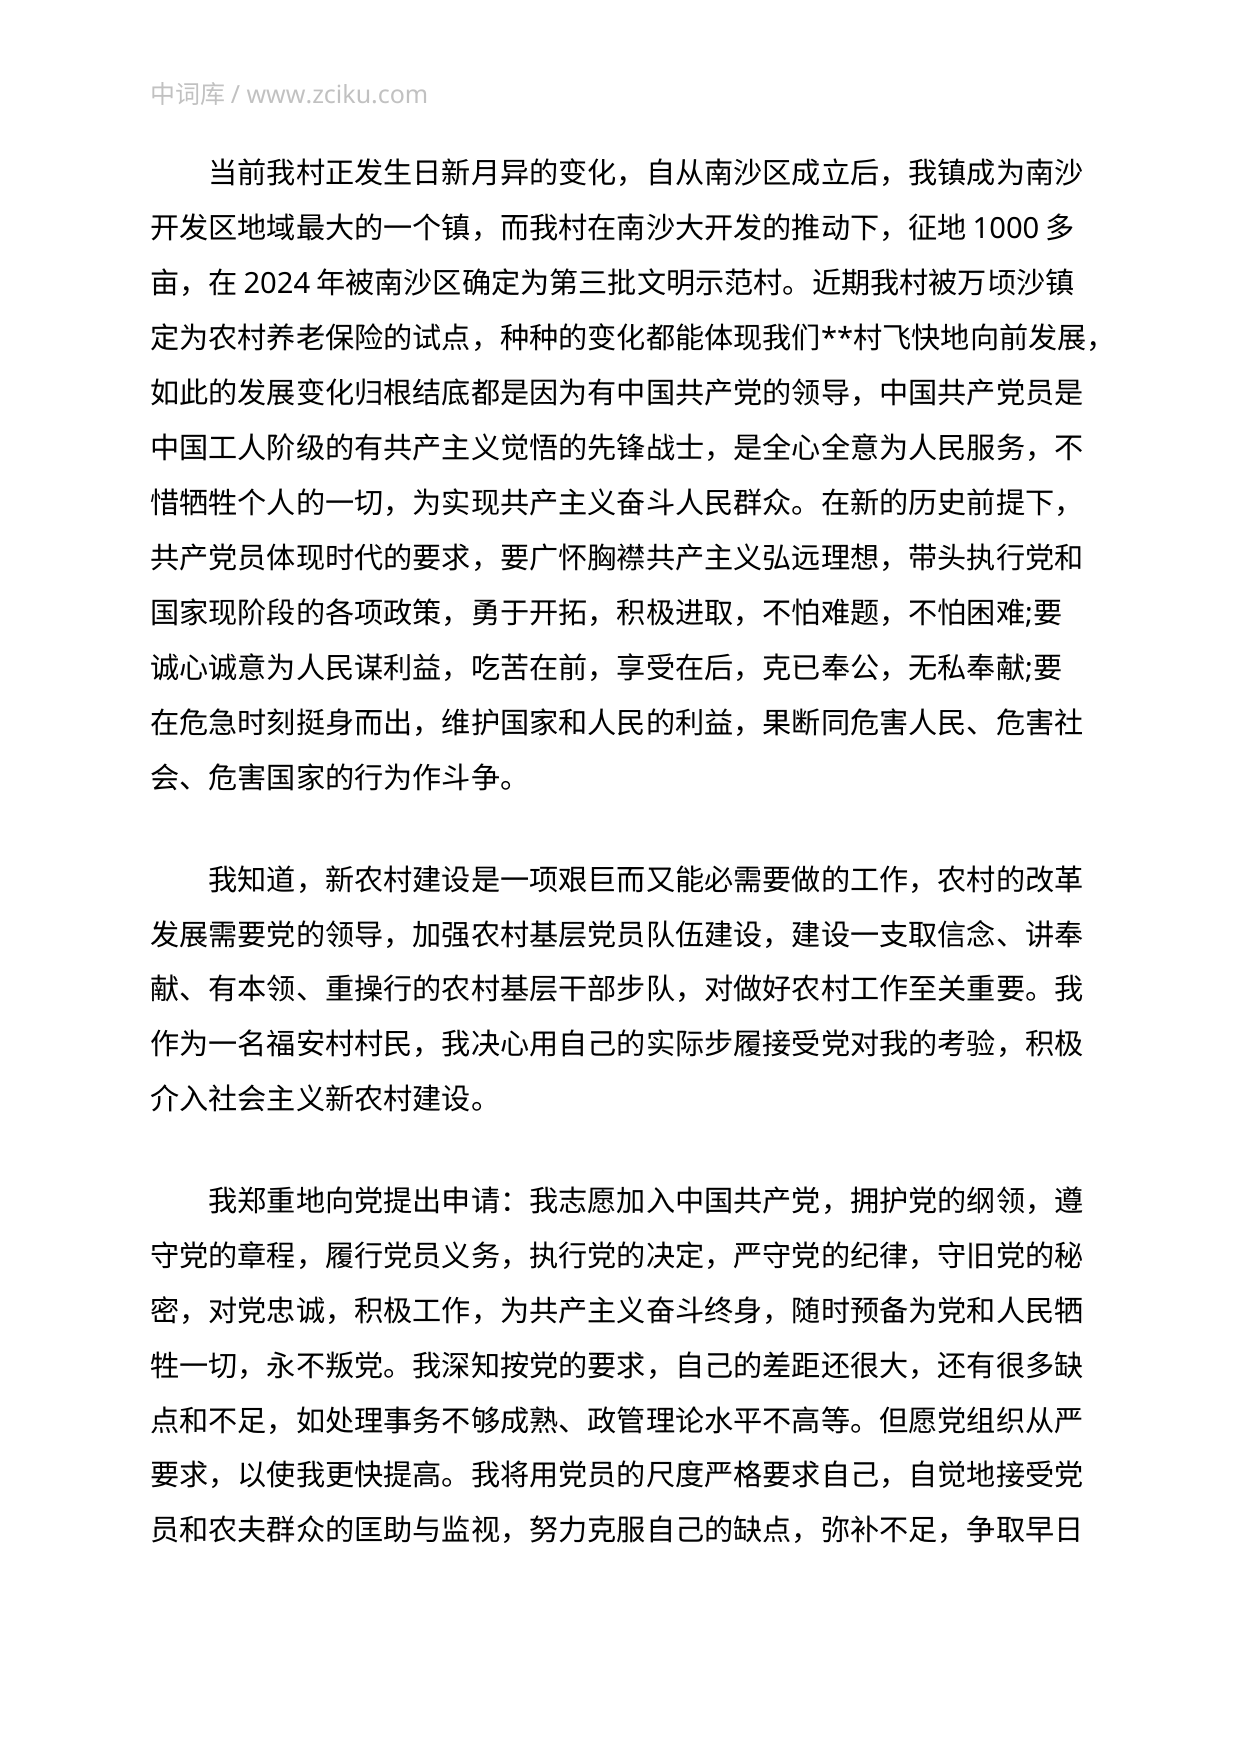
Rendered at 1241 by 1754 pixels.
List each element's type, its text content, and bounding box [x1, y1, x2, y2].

text 我知道，新农村建设是一项艰巨而又能必需要做的工作，农村的改革发展需要党的领导，加强农村基层党员队伍建设，建设一支取信念、讲奉献、有本领、重操行的农村基层干部步队，对做好农村工作至关重要。我作为一名福安村村民，我决心用自己的实际步履接受党对我的考验，积极介入社会主义新农村建设。 [150, 856, 1090, 1118]
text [150, 1177, 1090, 1549]
text 当前我村正发生日新月异的变化，自从南沙区成立后，我镇成为南沙开发区地域最大的一个镇，而我村在南沙大开发的推动下，征地1000多亩，在2024年被南沙区确定为第三批文明示范村。近期我村被万顷沙镇定为农村养老保险的试点，种种的变化都能体现我们**村飞快地向前发展，如此的发展变化归根结底都是因为有中国共产党的领导，中国共产党员是中国工人阶级的有共产主义觉悟的先锋战士，是全心全意为人民服务，不惜牺牲个人的一切，为实现共产主义奋斗人民群众。在新的历史前提下，共产党员体现时代的要求，要广怀胸襟共产主义弘远理想，带头执行党和国家现阶段的各项政策，勇于开拓，积极进取，不怕难题，不怕困难;要诚心诚意为人民谋利益，吃苦在前，享受在后，克已奉公，无私奉献;要在危急时刻挺身而出，维护国家和人民的利益，果断同危害人民、危害社会、危害国家的行为作斗争。 [150, 150, 1090, 797]
